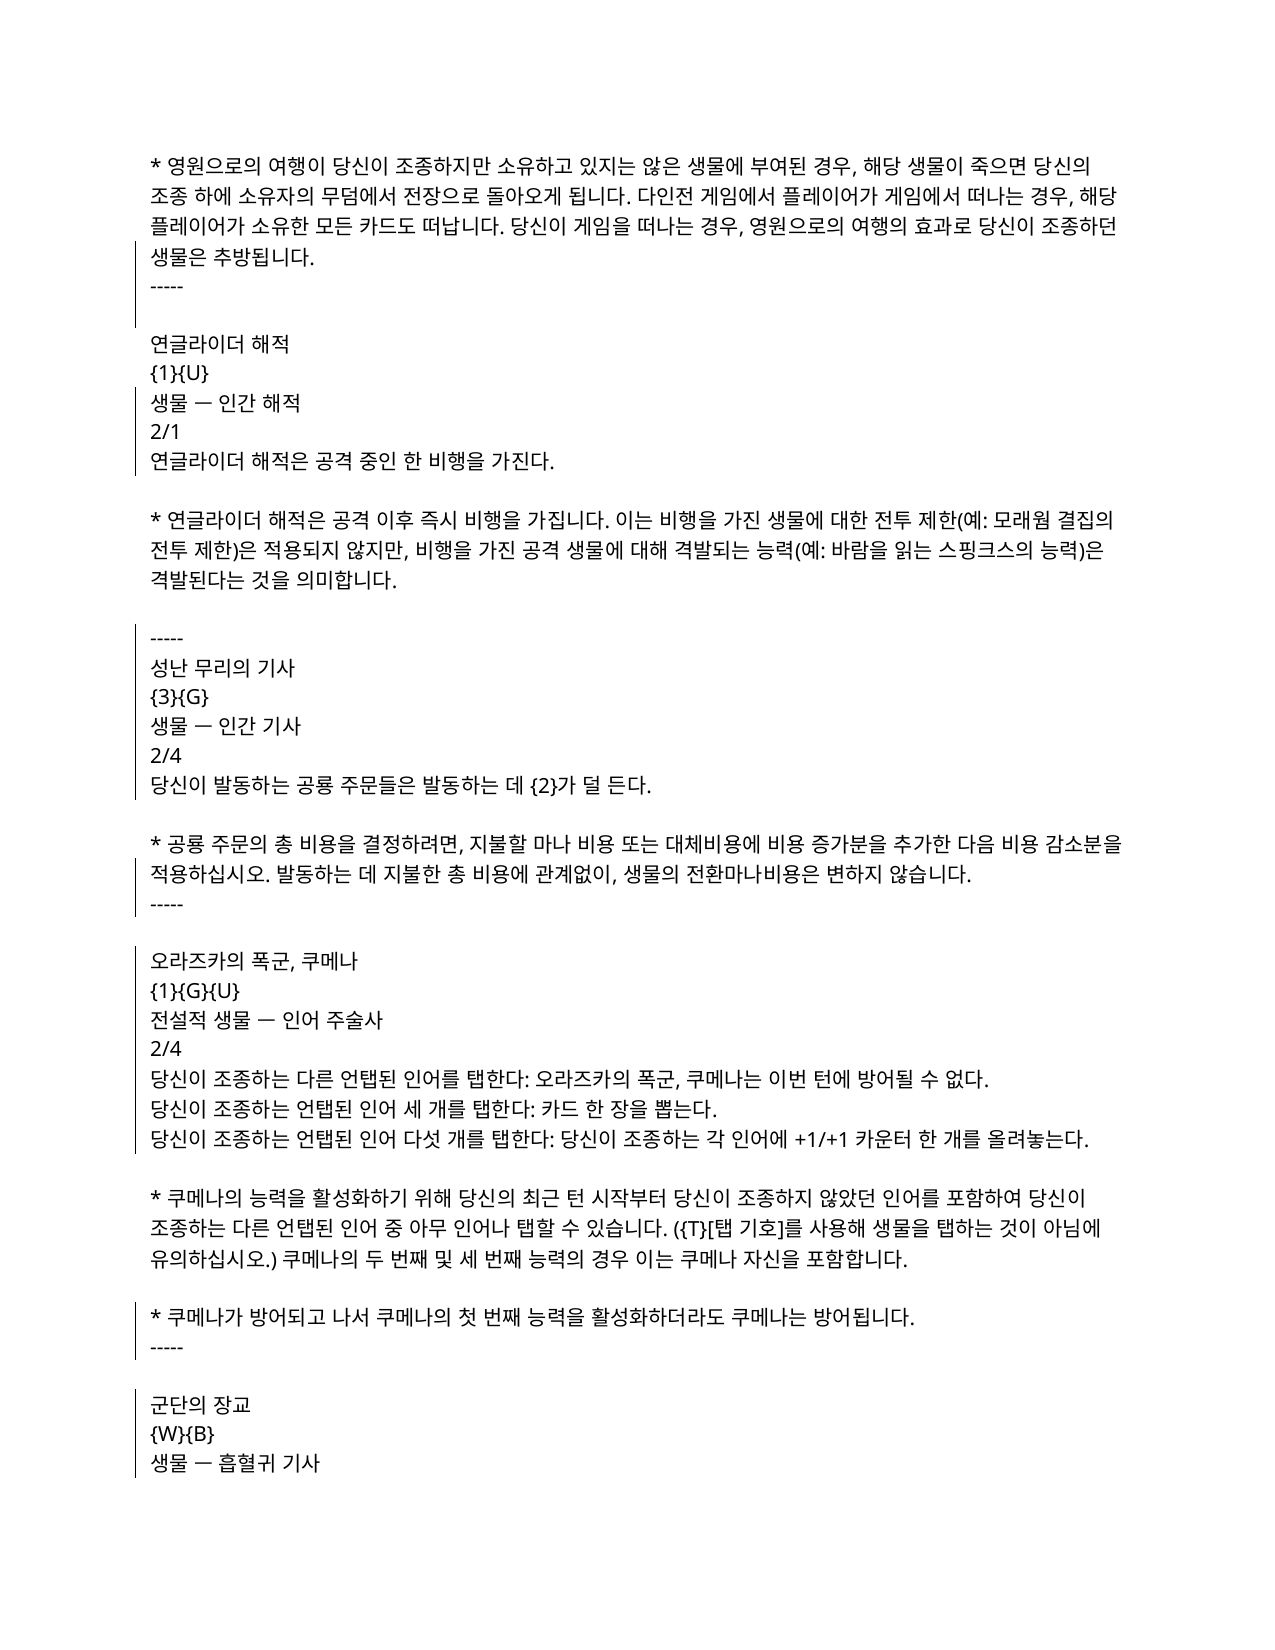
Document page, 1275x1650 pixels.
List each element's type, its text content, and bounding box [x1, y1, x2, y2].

text {1}{G}{U} [150, 976, 1125, 1004]
text {3}{G} [150, 682, 1125, 711]
text 생물 — 인간 기사 [150, 711, 1125, 741]
text ----- [150, 271, 1125, 300]
text 당신이 조종하는 언탭된 인어 다섯 개를 탭한다: 당신이 조종하는 각 인어에 +1/+1 카운터 한 개를 올려놓는다. [150, 1123, 1125, 1154]
text 연글라이더 해적 [150, 328, 1125, 358]
text * 영원으로의 여행이 당신이 조종하지만 소유하고 있지는 않은 생물에 부여된 경우, 해당 생물이 죽으면 당신의 조종 하에 소유자의 무덤에서 전장으로 돌아오게 됩니다. 다인전 게임에서 플레이어가 게임에서 떠나는 경우, 해당 플레이어가 소유한 모든 카드도 떠납니다. 당신이 게임을 떠나는 경우, 영원으로의 여행의 효과로 당신이 조종하던 생물은 추방됩니다. [150, 150, 1125, 271]
text * 쿠메나의 능력을 활성화하기 위해 당신의 최근 턴 시작부터 당신이 조종하지 않았던 인어를 포함하여 당신이 조종하는 다른 언탭된 인어 중 아무 인어나 탭할 수 있습니다. ({T}[탭 기호]를 사용해 생물을 탭하는 것이 아님에 유의하십시오.) 쿠메나의 두 번째 및 세 번째 능력의 경우 이는 쿠메나 자신을 포함합니다. [150, 1182, 1125, 1273]
text {W}{B} [150, 1419, 1125, 1447]
text * 연글라이더 해적은 공격 이후 즉시 비행을 가집니다. 이는 비행을 가진 생물에 대한 전투 제한(예: 모래웜 결집의 전투 제한)은 적용되지 않지만, 비행을 가진 공격 생물에 대해 격발되는 능력(예: 바람을 읽는 스핑크스의 능력)은 격발된다는 것을 의미합니다. [150, 504, 1125, 595]
text 생물 — 인간 해적 [150, 387, 1125, 417]
text ----- [150, 1332, 1125, 1360]
text * 쿠메나가 방어되고 나서 쿠메나의 첫 번째 능력을 활성화하더라도 쿠메나는 방어됩니다. [150, 1302, 1125, 1332]
text ----- [150, 889, 1125, 917]
text 성난 무리의 기사 [150, 652, 1125, 682]
text 연글라이더 해적은 공격 중인 한 비행을 가진다. [150, 445, 1125, 476]
text 오라즈카의 폭군, 쿠메나 [150, 946, 1125, 976]
text 군단의 장교 [150, 1389, 1125, 1419]
text 2/4 [150, 741, 1125, 769]
text {1}{U} [150, 358, 1125, 387]
text ----- [150, 623, 1125, 652]
text 당신이 발동하는 공룡 주문들은 발동하는 데 {2}가 덜 든다. [150, 769, 1125, 799]
text 생물 — 흡혈귀 기사 [150, 1447, 1125, 1478]
text 당신이 조종하는 언탭된 인어 세 개를 탭한다: 카드 한 장을 뽑는다. [150, 1093, 1125, 1123]
text 전설적 생물 — 인어 주술사 [150, 1004, 1125, 1034]
text 2/4 [150, 1034, 1125, 1063]
text 당신이 조종하는 다른 언탭된 인어를 탭한다: 오라즈카의 폭군, 쿠메나는 이번 턴에 방어될 수 없다. [150, 1063, 1125, 1093]
text * 공룡 주문의 총 비용을 결정하려면, 지불할 마나 비용 또는 대체비용에 비용 증가분을 추가한 다음 비용 감소분을 적용하십시오. 발동하는 데 지불한 총 비용에 관계없이, 생물의 전환마나비용은 변하지 않습니다. [150, 828, 1125, 889]
text 2/1 [150, 417, 1125, 445]
